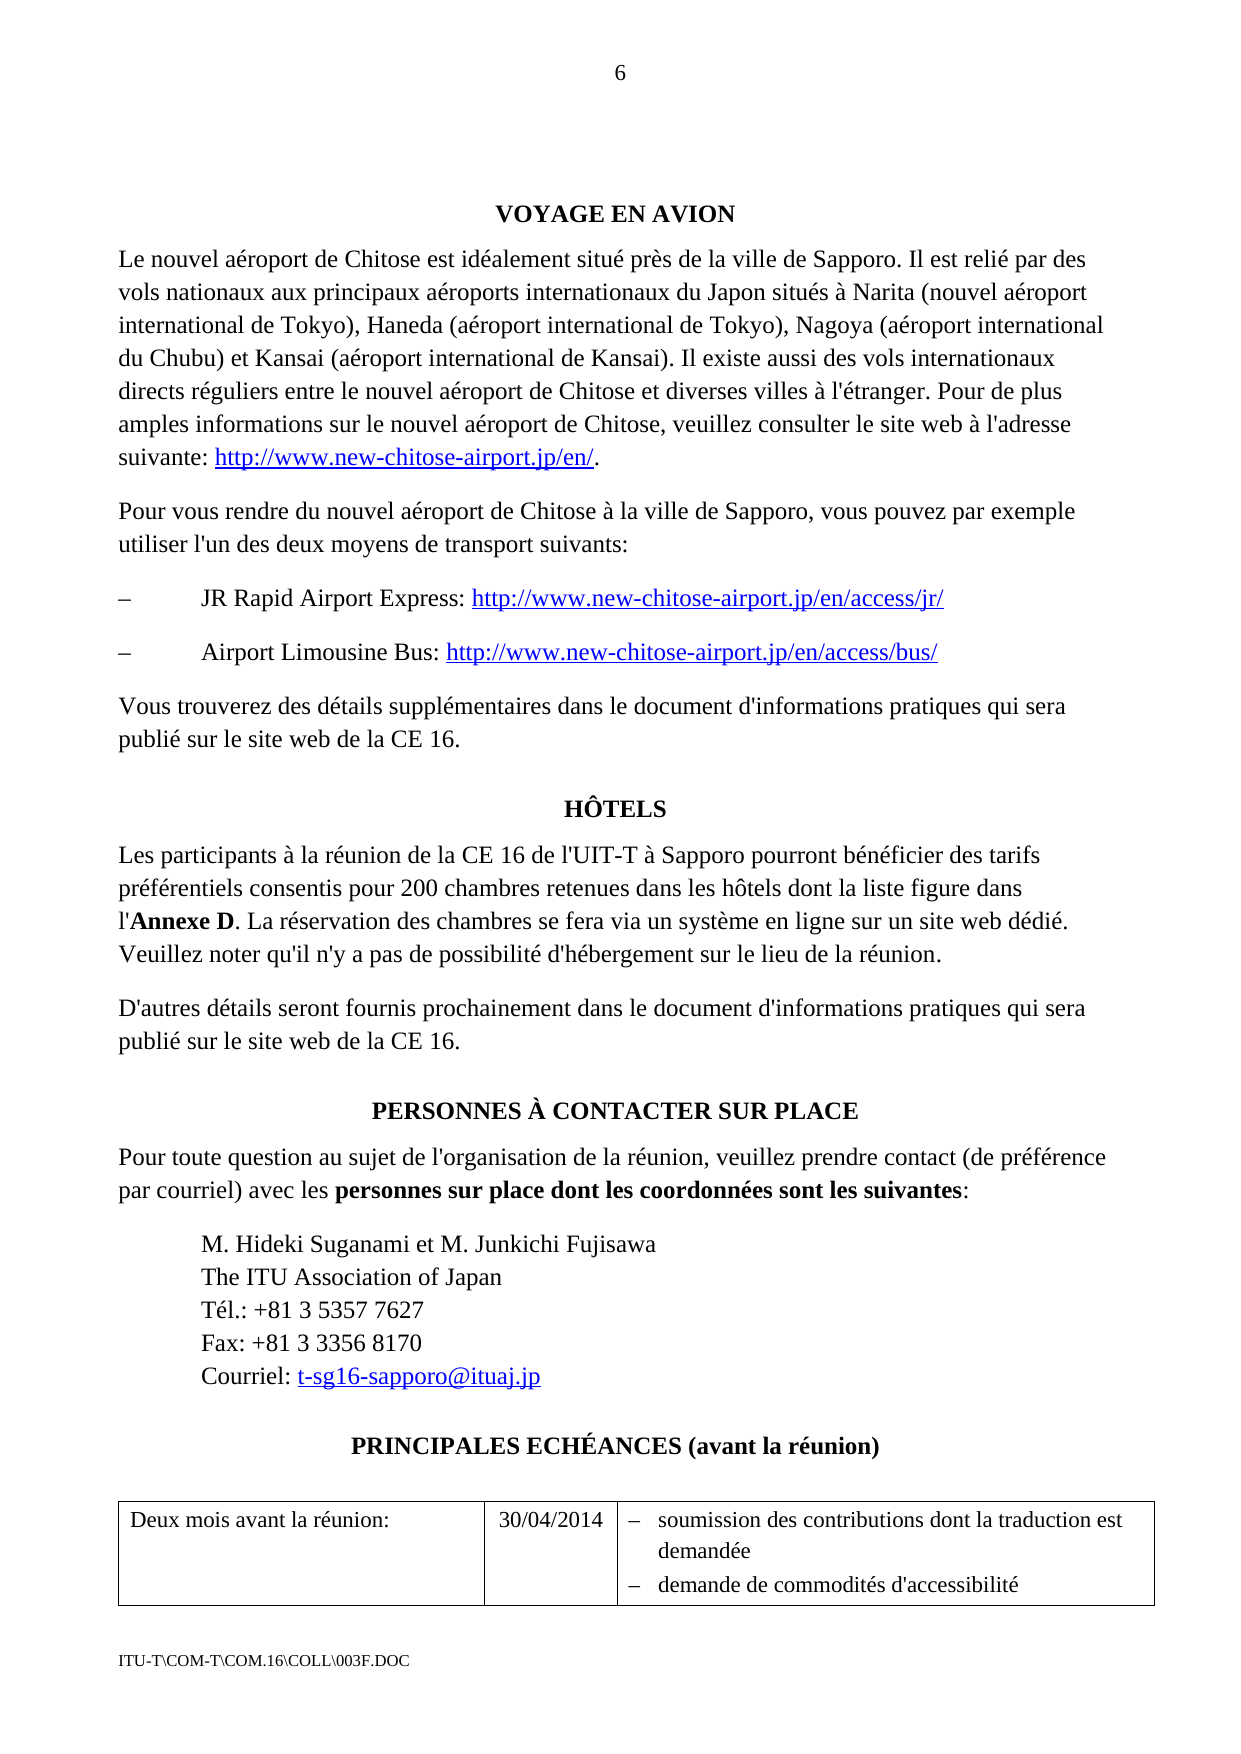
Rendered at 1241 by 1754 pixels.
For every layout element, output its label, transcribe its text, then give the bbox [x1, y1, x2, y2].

text PERSONNES À CONTACTER SUR PLACE [118, 1096, 1113, 1125]
text – Airport Limousine Bus: http://www.new-chitose-airport.jp/en/access/bus/ [118, 637, 1122, 666]
table_header Deux mois avant la réunion: [119, 1502, 484, 1605]
text D'autres détails seront fournis prochainement dans le document d'informations pratiques qui sera publié sur le site web de la CE 16. [118, 993, 1122, 1054]
table_header – soumission des contributions dont la traduction est demandée – demande de commodités d'accessibilité [618, 1502, 1154, 1605]
text M. Hideki Suganami et M. Junkichi Fujisawa The ITU Association of Japan Tél.: +81 3 5357 7627 Fax: +81 3 3356 8170 Courriel: t-sg16-sapporo@ituaj.jp [118, 1229, 1122, 1389]
text – JR Rapid Airport Express: http://www.new-chitose-airport.jp/en/access/jr/ [118, 583, 1122, 612]
text Vous trouverez des détails supplémentaires dans le document d'informations pratiques qui sera publié sur le site web de la CE 16. [118, 691, 1122, 752]
text VOYAGE EN AVION [118, 199, 1113, 227]
text Le nouvel aéroport de Chitose est idéalement situé près de la ville de Sapporo. Il est relié par des vols nationaux aux principaux aéroports internationaux du Japon situés à Narita (nouvel aéroport international de Tokyo), Haneda (aéroport international de Tokyo), Nagoya (aéroport international du Chubu) et Kansai (aéroport international de Kansai). Il existe aussi des vols internationaux directs réguliers entre le nouvel aéroport de Chitose et diverses villes à l'étranger. Pour de plus amples informations sur le nouvel aéroport de Chitose, veuillez consulter le site web à l'adresse suivante: http://www.new-chitose-airport.jp/en/. [118, 244, 1122, 471]
text Pour toute question au sujet de l'organisation de la réunion, veuillez prendre contact (de préférence par courriel) avec les personnes sur place dont les coordonnées sont les suivantes: [118, 1142, 1122, 1203]
text PRINCIPALES ECHÉANCES (avant la réunion) [118, 1431, 1113, 1460]
text Les participants à la réunion de la CE 16 de l'UIT-T à Sapporo pourront bénéficier des tarifs préférentiels consentis pour 200 chambres retenues dans les hôtels dont la liste figure dans l'Annexe D. La réservation des chambres se fera via un système en ligne sur un site web dédié. Veuillez noter qu'il n'y a pas de possibilité d'hébergement sur le lieu de la réunion. [118, 840, 1122, 968]
text HÔTELS [118, 794, 1113, 823]
text Pour vous rendre du nouvel aéroport de Chitose à la ville de Sapporo, vous pouvez par exemple utiliser l'un des deux moyens de transport suivants: [118, 496, 1122, 558]
table_header 30/04/2014 [485, 1502, 617, 1605]
